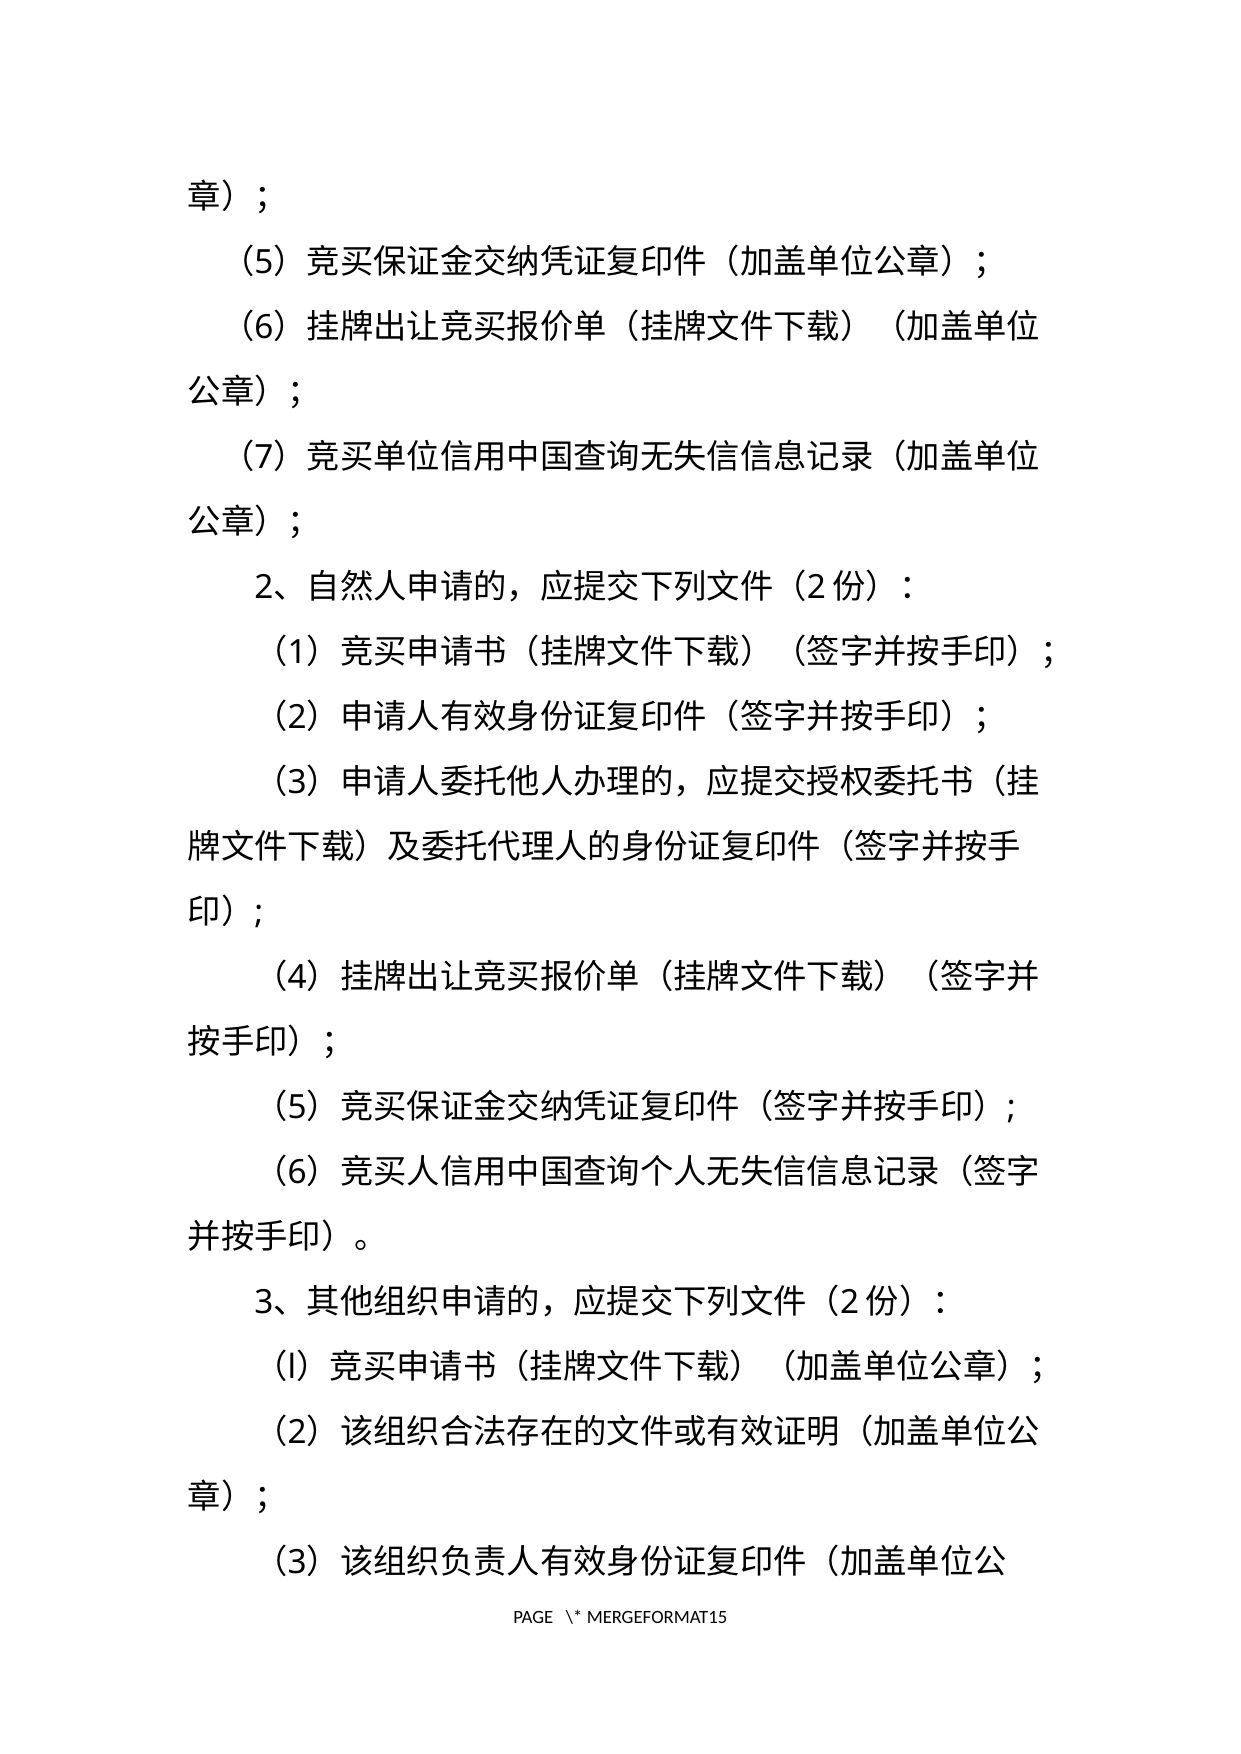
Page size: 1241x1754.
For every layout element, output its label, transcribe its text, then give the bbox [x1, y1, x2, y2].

text （7）竞买单位信用中国查询无失信信息记录（加盖单位公章）； [187, 422, 1053, 552]
text （2）该组织合法存在的文件或有效证明（加盖单位公章）； [187, 1397, 1053, 1527]
text （4）挂牌出让竞买报价单（挂牌文件下载）（签字并按手印）； [187, 942, 1053, 1072]
text （1）竞买申请书（挂牌文件下载）（签字并按手印）； [187, 617, 1053, 682]
text （l）竞买申请书（挂牌文件下载）（加盖单位公章）； [187, 1332, 1053, 1397]
text （5）竞买保证金交纳凭证复印件（加盖单位公章）； [187, 227, 1053, 292]
text （5）竞买保证金交纳凭证复印件（签字并按手印）; [187, 1072, 1053, 1137]
text （2）申请人有效身份证复印件（签字并按手印）； [187, 682, 1053, 747]
text 2、自然人申请的，应提交下列文件（2份）： [187, 552, 1053, 617]
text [187, 1527, 1053, 1592]
text （6）挂牌出让竞买报价单（挂牌文件下载）（加盖单位公章）； [187, 292, 1053, 422]
text （6）竞买人信用中国查询个人无失信信息记录（签字并按手印）。 [187, 1137, 1053, 1267]
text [187, 162, 1053, 227]
text 3、其他组织申请的，应提交下列文件（2份）： [187, 1267, 1053, 1332]
text （3）申请人委托他人办理的，应提交授权委托书（挂牌文件下载）及委托代理人的身份证复印件（签字并按手印）; [187, 747, 1053, 942]
